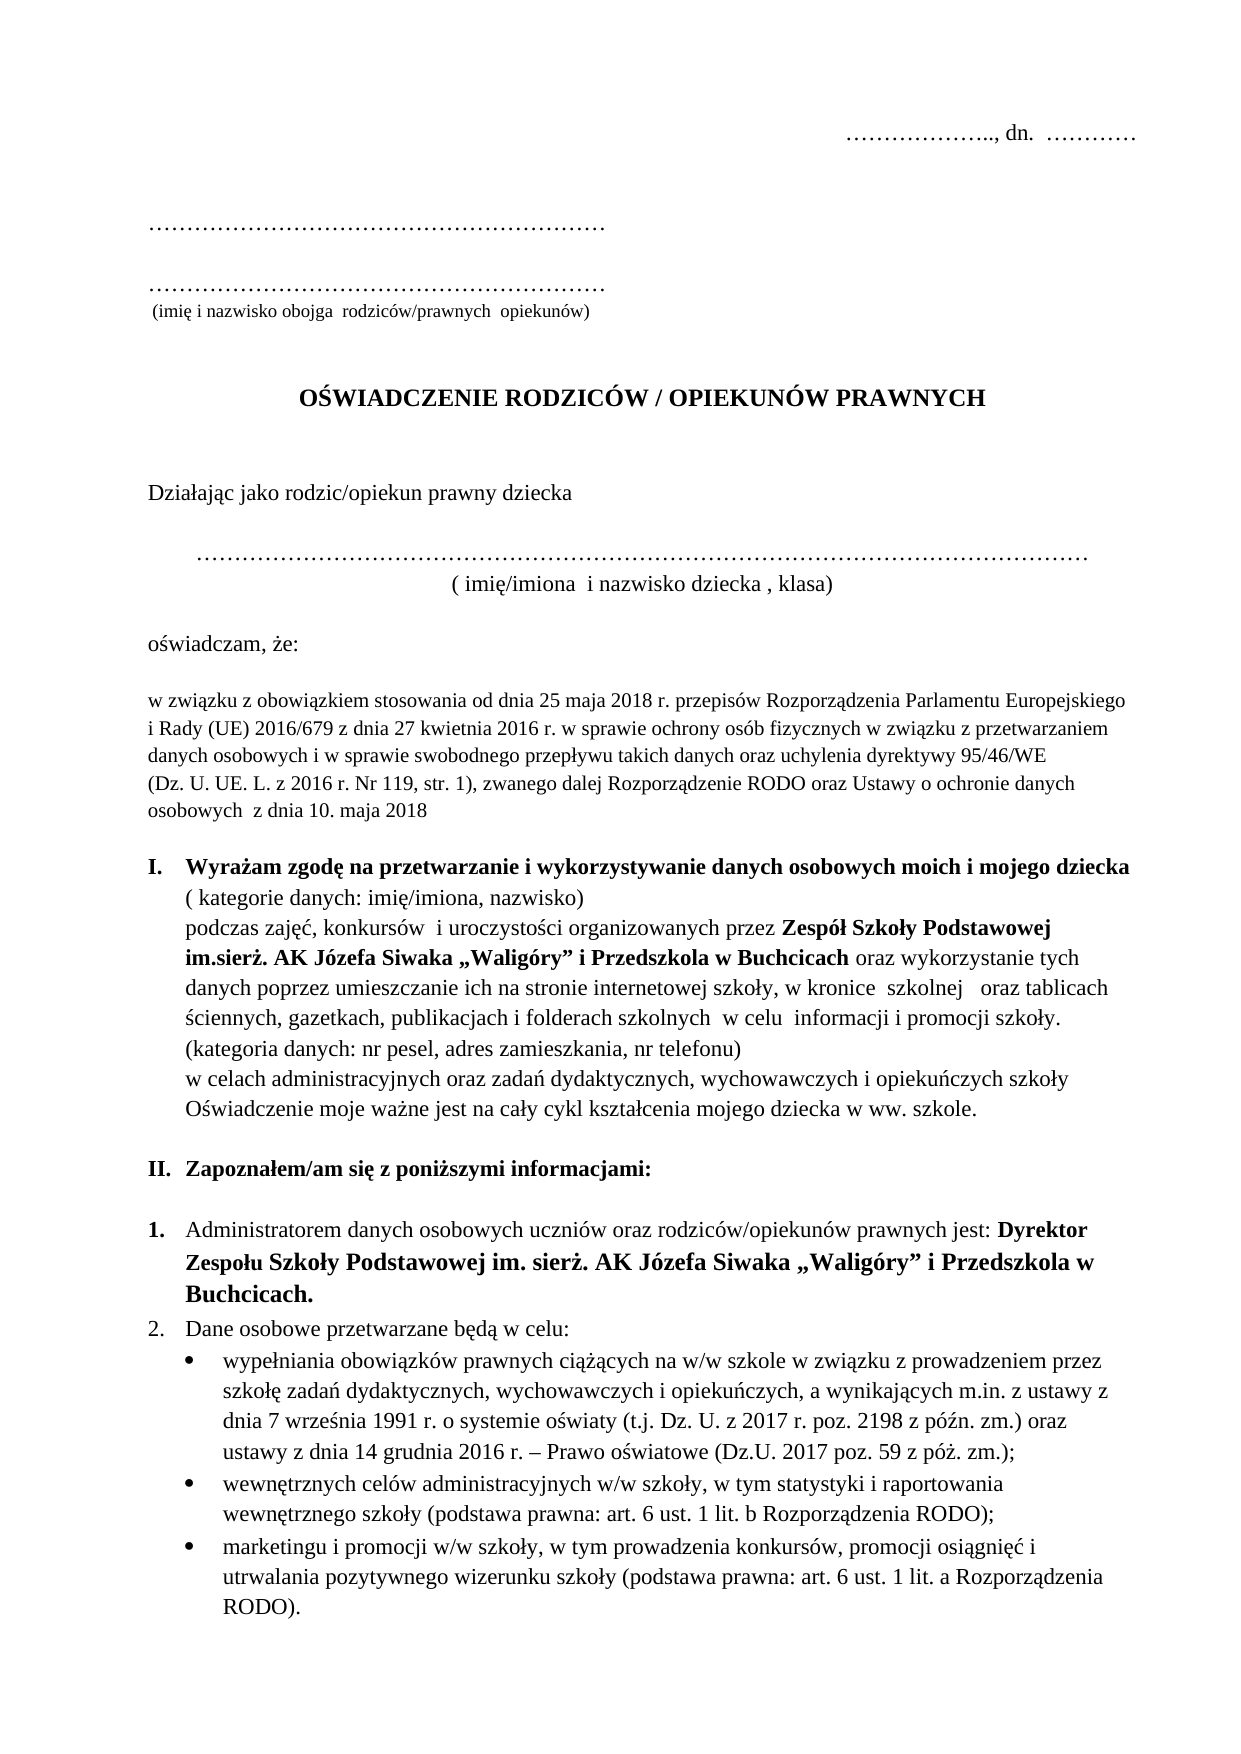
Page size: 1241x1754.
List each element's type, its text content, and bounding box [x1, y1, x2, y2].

text ……………….., dn. ………… [616, 119, 1137, 145]
text (Dz. U. UE. L. z 2016 r. Nr 119, str. 1), zwanego dalej Rozporządzenie RODO oraz Ustawy o ochronie danych osobowych z dnia 10. maja 2018 [148, 771, 1137, 822]
text …………………………………………………… [148, 270, 1137, 296]
text (imię i nazwisko obojga rodziców/prawnych opiekunów) [148, 300, 1137, 322]
text Działając jako rodzic/opiekun prawny dziecka [148, 479, 1137, 505]
text OŚWIADCZENIE RODZICÓW / OPIEKUNÓW PRAWNYCH [148, 383, 1137, 411]
list marketingu i promocji w/w szkoły, w tym prowadzenia konkursów, promocji osiągnięć i utrwalania pozytywnego wizerunku szkoły (podstawa prawna: art. 6 ust. 1 lit. a Rozporządzenia RODO). [185, 1533, 1137, 1619]
list (kategoria danych: nr pesel, adres zamieszkania, nr telefonu) [185, 1035, 1137, 1061]
text …………………………………………………… [148, 209, 1137, 236]
text oświadczam, że: [148, 630, 1137, 656]
list Wyrażam zgodę na przetwarzanie i wykorzystywanie danych osobowych moich i mojego dziecka [148, 853, 1137, 880]
list w celach administracyjnych oraz zadań dydaktycznych, wychowawczych i opiekuńczych szkoły Oświadczenie moje ważne jest na cały cykl kształcenia mojego dziecka w ww. szkole. [185, 1065, 1137, 1121]
text w związku z obowiązkiem stosowania od dnia 25 maja 2018 r. przepisów Rozporządzenia Parlamentu Europejskiego i Rady (UE) 2016/679 z dnia 27 kwietnia 2016 r. w sprawie ochrony osób fizycznych w związku z przetwarzaniem danych osobowych i w sprawie swobodnego przepływu takich danych oraz uchylenia dyrektywy 95/46/WE [148, 688, 1137, 767]
text ( imię/imiona i nazwisko dziecka , klasa) [148, 569, 1137, 596]
list wypełniania obowiązków prawnych ciążących na w/w szkole w związku z prowadzeniem przez szkołę zadań dydaktycznych, wychowawczych i opiekuńczych, a wynikających m.in. z ustawy z dnia 7 września 1991 r. o systemie oświaty (t.j. Dz. U. z 2017 r. poz. 2198 z późn. zm.) oraz ustawy z dnia 14 grudnia 2016 r. – Prawo oświatowe (Dz.U. 2017 poz. 59 z póż. zm.); [185, 1347, 1137, 1464]
list Dane osobowe przetwarzane będą w celu: [148, 1315, 1137, 1341]
list Zapoznałem/am się z poniższymi informacjami: [148, 1156, 1137, 1182]
list wewnętrznych celów administracyjnych w/w szkoły, w tym statystyki i raportowania wewnętrznego szkoły (podstawa prawna: art. 6 ust. 1 lit. b Rozporządzenia RODO); [185, 1470, 1137, 1527]
list Administratorem danych osobowych uczniów oraz rodziców/opiekunów prawnych jest: Dyrektor Zespołu Szkoły Podstawowej im. sierż. AK Józefa Siwaka „Waligóry” i Przedszkola w Buchcicach. [148, 1216, 1137, 1308]
text ……………………………………………………………………………………………………… [148, 539, 1137, 566]
list ( kategorie danych: imię/imiona, nazwisko) podczas zajęć, konkursów i uroczystości organizowanych przez Zespół Szkoły Podstawowej im.sierż. AK Józefa Siwaka „Waligóry” i Przedszkola w Buchcicach oraz wykorzystanie tych danych poprzez umieszczanie ich na stronie internetowej szkoły, w kronice szkolnej oraz tablicach ściennych, gazetkach, publikacjach i folderach szkolnych w celu informacji i promocji szkoły. [185, 884, 1137, 1031]
